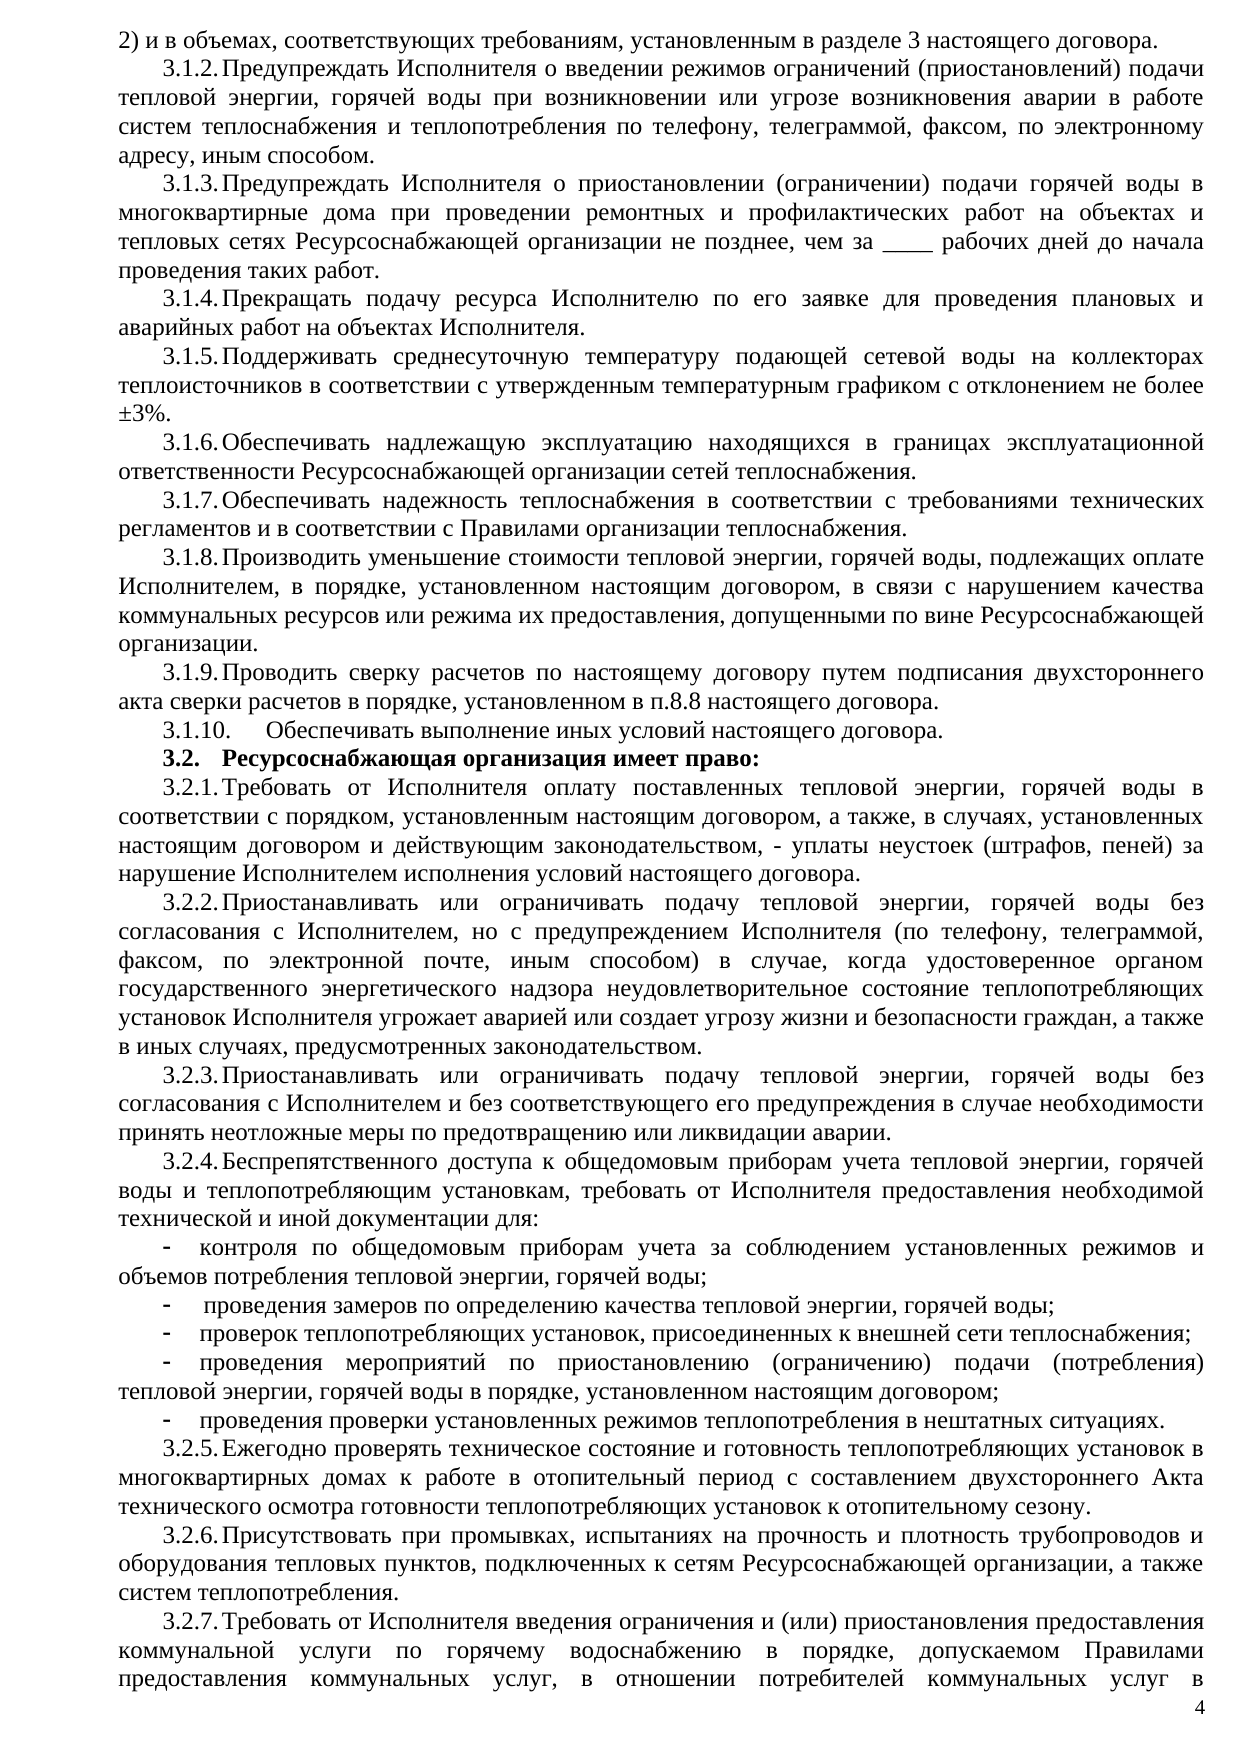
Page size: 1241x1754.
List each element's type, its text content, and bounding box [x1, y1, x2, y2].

list Требовать от Исполнителя оплату поставленных тепловой энергии, горячей воды в соответствии с порядком, установленным настоящим договором, а также, в случаях, установленных настоящим договором и действующим законодательством, - уплаты неустоек (штрафов, пеней) за нарушение Исполнителем исполнения условий настоящего договора. [118, 772, 1205, 887]
list проведения мероприятий по приостановлению (ограничению) подачи (потребления) тепловой энергии, горячей воды в порядке, установленном настоящим договором; [118, 1347, 1205, 1405]
list Ежегодно проверять техническое состояние и готовность теплопотребляющих установок в многоквартирных домах к работе в отопительный период с составлением двухстороннего Акта технического осмотра готовности теплопотребляющих установок к отопительному сезону. [118, 1433, 1205, 1520]
list проведения проверки установленных режимов теплопотребления в нештатных ситуациях. [118, 1405, 1205, 1433]
list Предупреждать Исполнителя о введении режимов ограничений (приостановлений) подачи тепловой энергии, горячей воды при возникновении или угрозе возникновения аварии в работе систем теплоснабжения и теплопотребления по телефону, телеграммой, факсом, по электронному адресу, иным способом. [118, 53, 1205, 168]
list Обеспечивать выполнение иных условий настоящего договора. [118, 715, 1205, 743]
list Обеспечивать надлежащую эксплуатацию находящихся в границах эксплуатационной ответственности Ресурсоснабжающей организации сетей теплоснабжения. [118, 427, 1205, 485]
list Присутствовать при промывках, испытаниях на прочность и плотность трубопроводов и оборудования тепловых пунктов, подключенных к сетям Ресурсоснабжающей организации, а также систем теплопотребления. [118, 1520, 1205, 1606]
list контроля по общедомовым приборам учета за соблюдением установленных режимов и объемов потребления тепловой энергии, горячей воды; [118, 1232, 1205, 1290]
list Предупреждать Исполнителя о приостановлении (ограничении) подачи горячей воды в многоквартирные дома при проведении ремонтных и профилактических работ на объектах и тепловых сетях Ресурсоснабжающей организации не позднее, чем за ____ рабочих дней до начала проведения таких работ. [118, 168, 1205, 283]
list Прекращать подачу ресурса Исполнителю по его заявке для проведения плановых и аварийных работ на объектах Исполнителя. [118, 283, 1205, 341]
list Ресурсоснабжающая организация имеет право: [118, 743, 1205, 772]
list Обеспечивать надежность теплоснабжения в соответствии с требованиями технических регламентов и в соответствии с Правилами организации теплоснабжения. [118, 485, 1205, 542]
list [118, 25, 1205, 53]
list проверок теплопотребляющих установок, присоединенных к внешней сети теплоснабжения; [118, 1318, 1205, 1347]
list Приостанавливать или ограничивать подачу тепловой энергии, горячей воды без согласования с Исполнителем, но с предупреждением Исполнителя (по телефону, телеграммой, факсом, по электронной почте, иным способом) в случае, когда удостоверенное органом государственного энергетического надзора неудовлетворительное состояние теплопотребляющих установок Исполнителя угрожает аварией или создает угрозу жизни и безопасности граждан, а также в иных случаях, предусмотренных законодательством. [118, 887, 1205, 1060]
list Производить уменьшение стоимости тепловой энергии, горячей воды, подлежащих оплате Исполнителем, в порядке, установленном настоящим договором, в связи с нарушением качества коммунальных ресурсов или режима их предоставления, допущенными по вине Ресурсоснабжающей организации. [118, 542, 1205, 657]
list Беспрепятственного доступа к общедомовым приборам учета тепловой энергии, горячей воды и теплопотребляющим установкам, требовать от Исполнителя предоставления необходимой технической и иной документации для: [118, 1146, 1205, 1232]
list Приостанавливать или ограничивать подачу тепловой энергии, горячей воды без согласования с Исполнителем и без соответствующего его предупреждения в случае необходимости принять неотложные меры по предотвращению или ликвидации аварии. [118, 1060, 1205, 1146]
list Поддерживать среднесуточную температуру подающей сетевой воды на коллекторах теплоисточников в соответствии с утвержденным температурным графиком с отклонением не более ±3%. [118, 341, 1205, 427]
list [118, 1606, 1205, 1692]
list проведения замеров по определению качества тепловой энергии, горячей воды; [118, 1290, 1205, 1318]
list Проводить сверку расчетов по настоящему договору путем подписания двухстороннего акта сверки расчетов в порядке, установленном в п.8.8 настоящего договора. [118, 657, 1205, 715]
